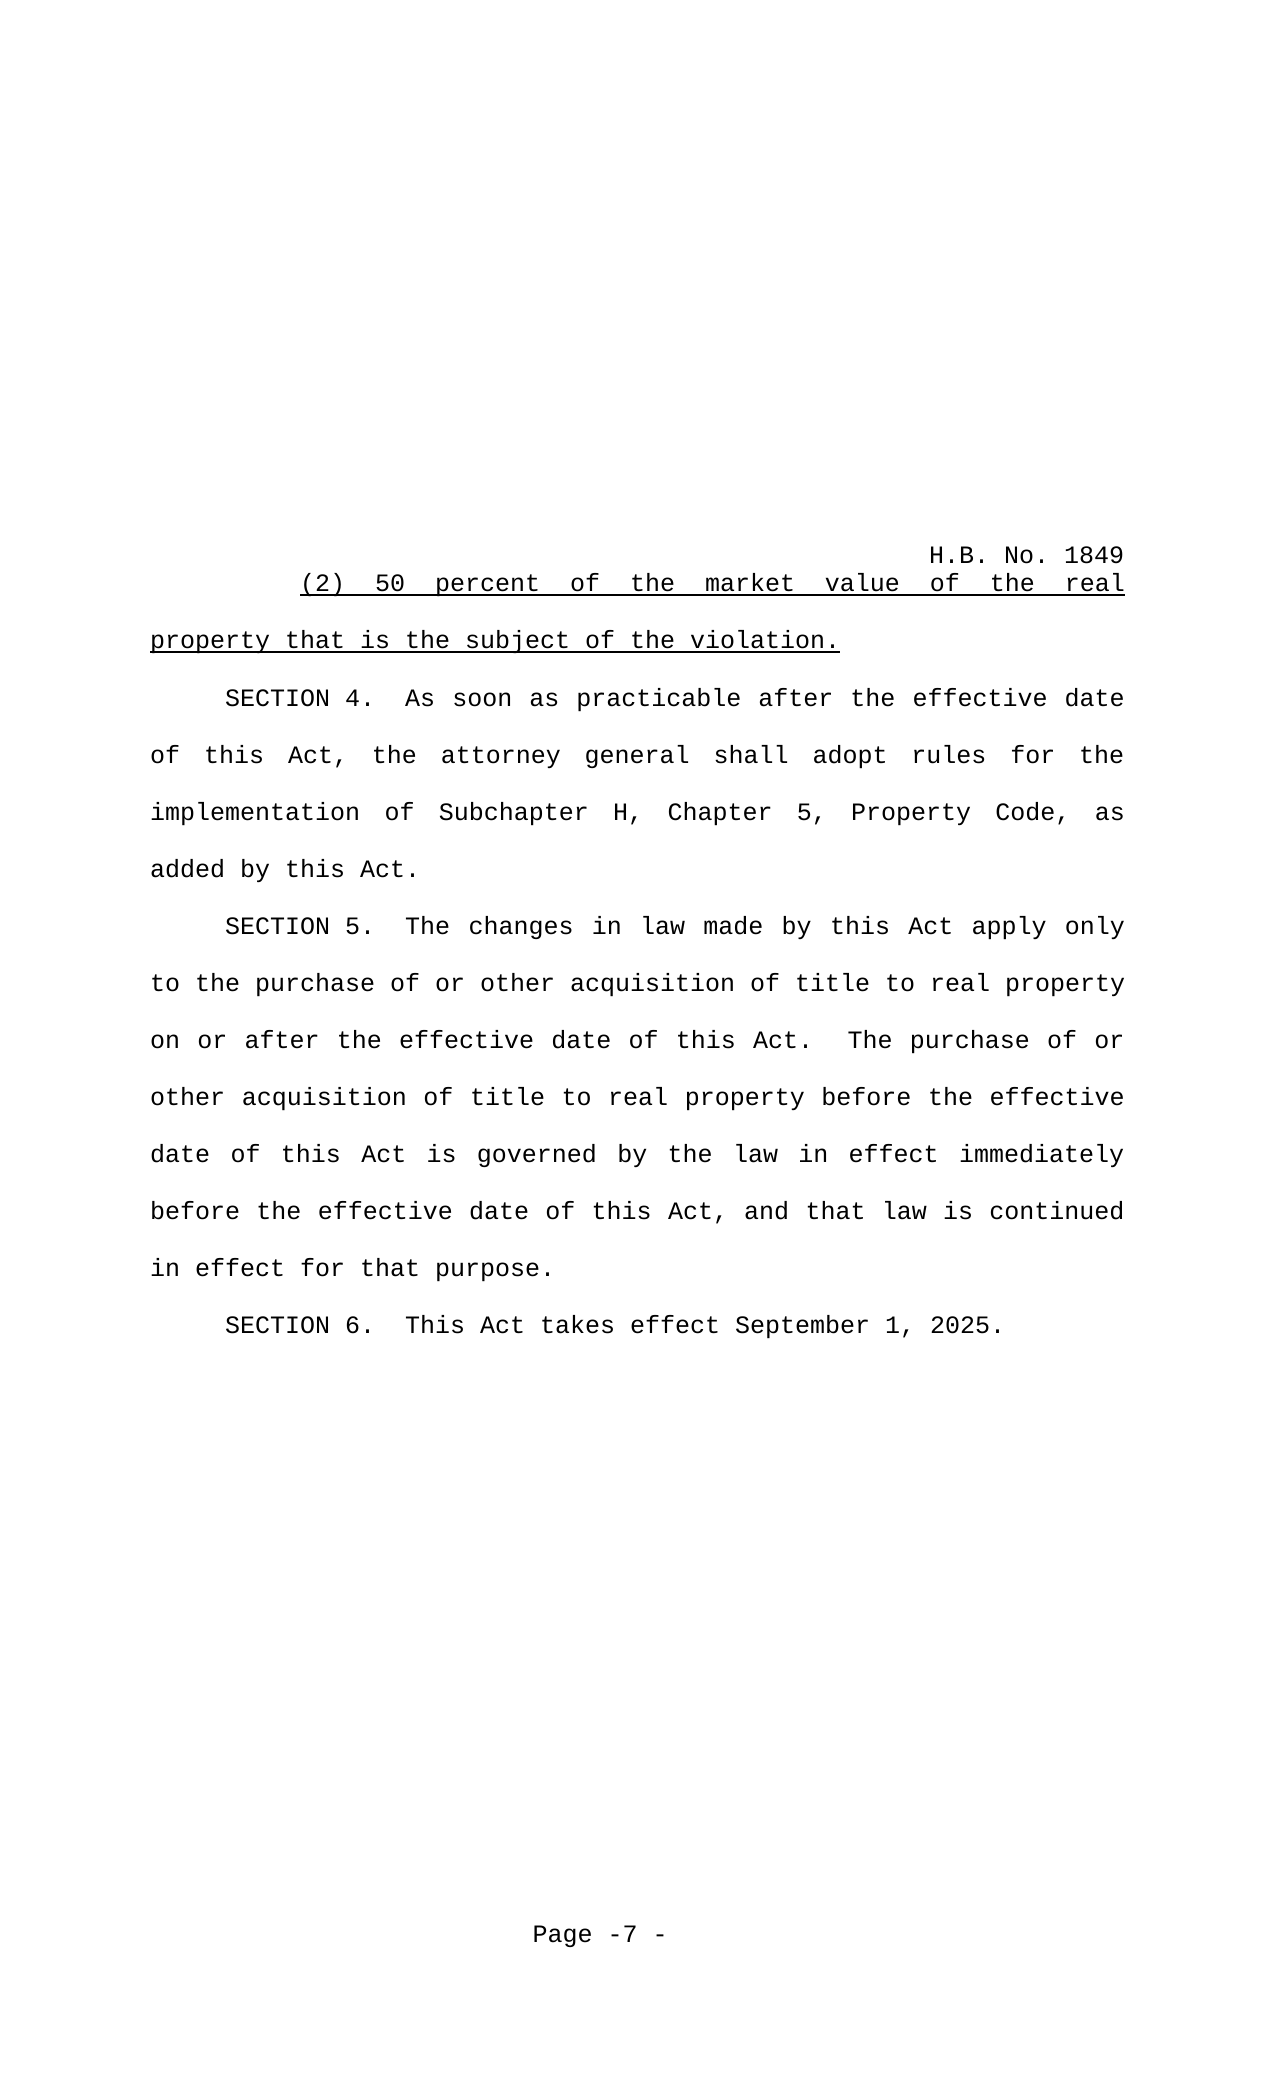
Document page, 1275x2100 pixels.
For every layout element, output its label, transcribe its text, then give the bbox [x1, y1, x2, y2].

text (2) 50 percent of the market value of the real property that is the subject of the violation. [150, 571, 1125, 656]
text SECTION 5. The changes in law made by this Act apply only to the purchase of or other acquisition of title to real property on or after the effective date of this Act. The purchase of or other acquisition of title to real property before the effective date of this Act is governed by the law in effect immediately before the effective date of this Act, and that law is continued in effect for that purpose. [150, 913, 1125, 1284]
text SECTION 4. As soon as practicable after the effective date of this Act, the attorney general shall adopt rules for the implementation of Subchapter H, Chapter 5, Property Code, as added by this Act. [150, 685, 1125, 885]
text SECTION 6. This Act takes effect September 1, 2025. [150, 1313, 1125, 1341]
